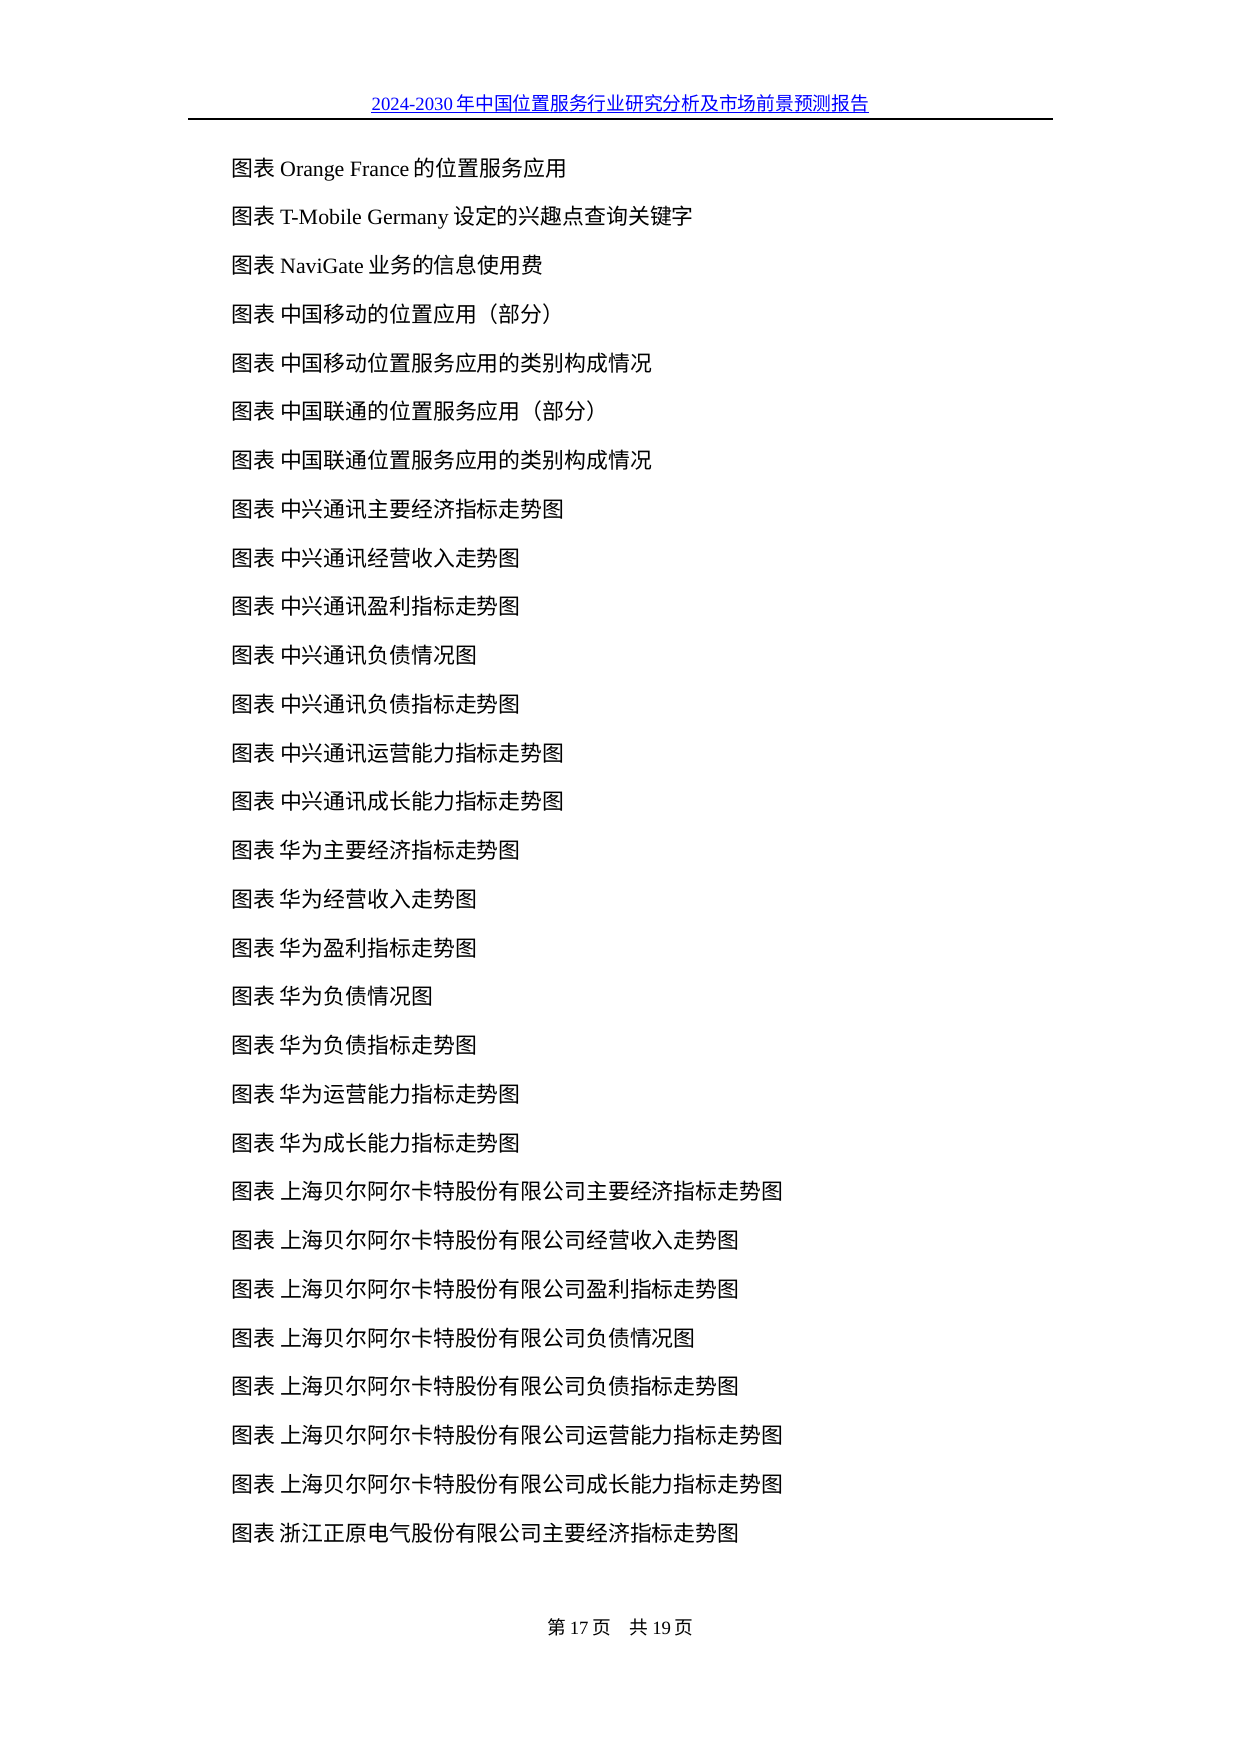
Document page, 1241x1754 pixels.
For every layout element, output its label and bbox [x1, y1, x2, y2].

text [187, 150, 1053, 1548]
